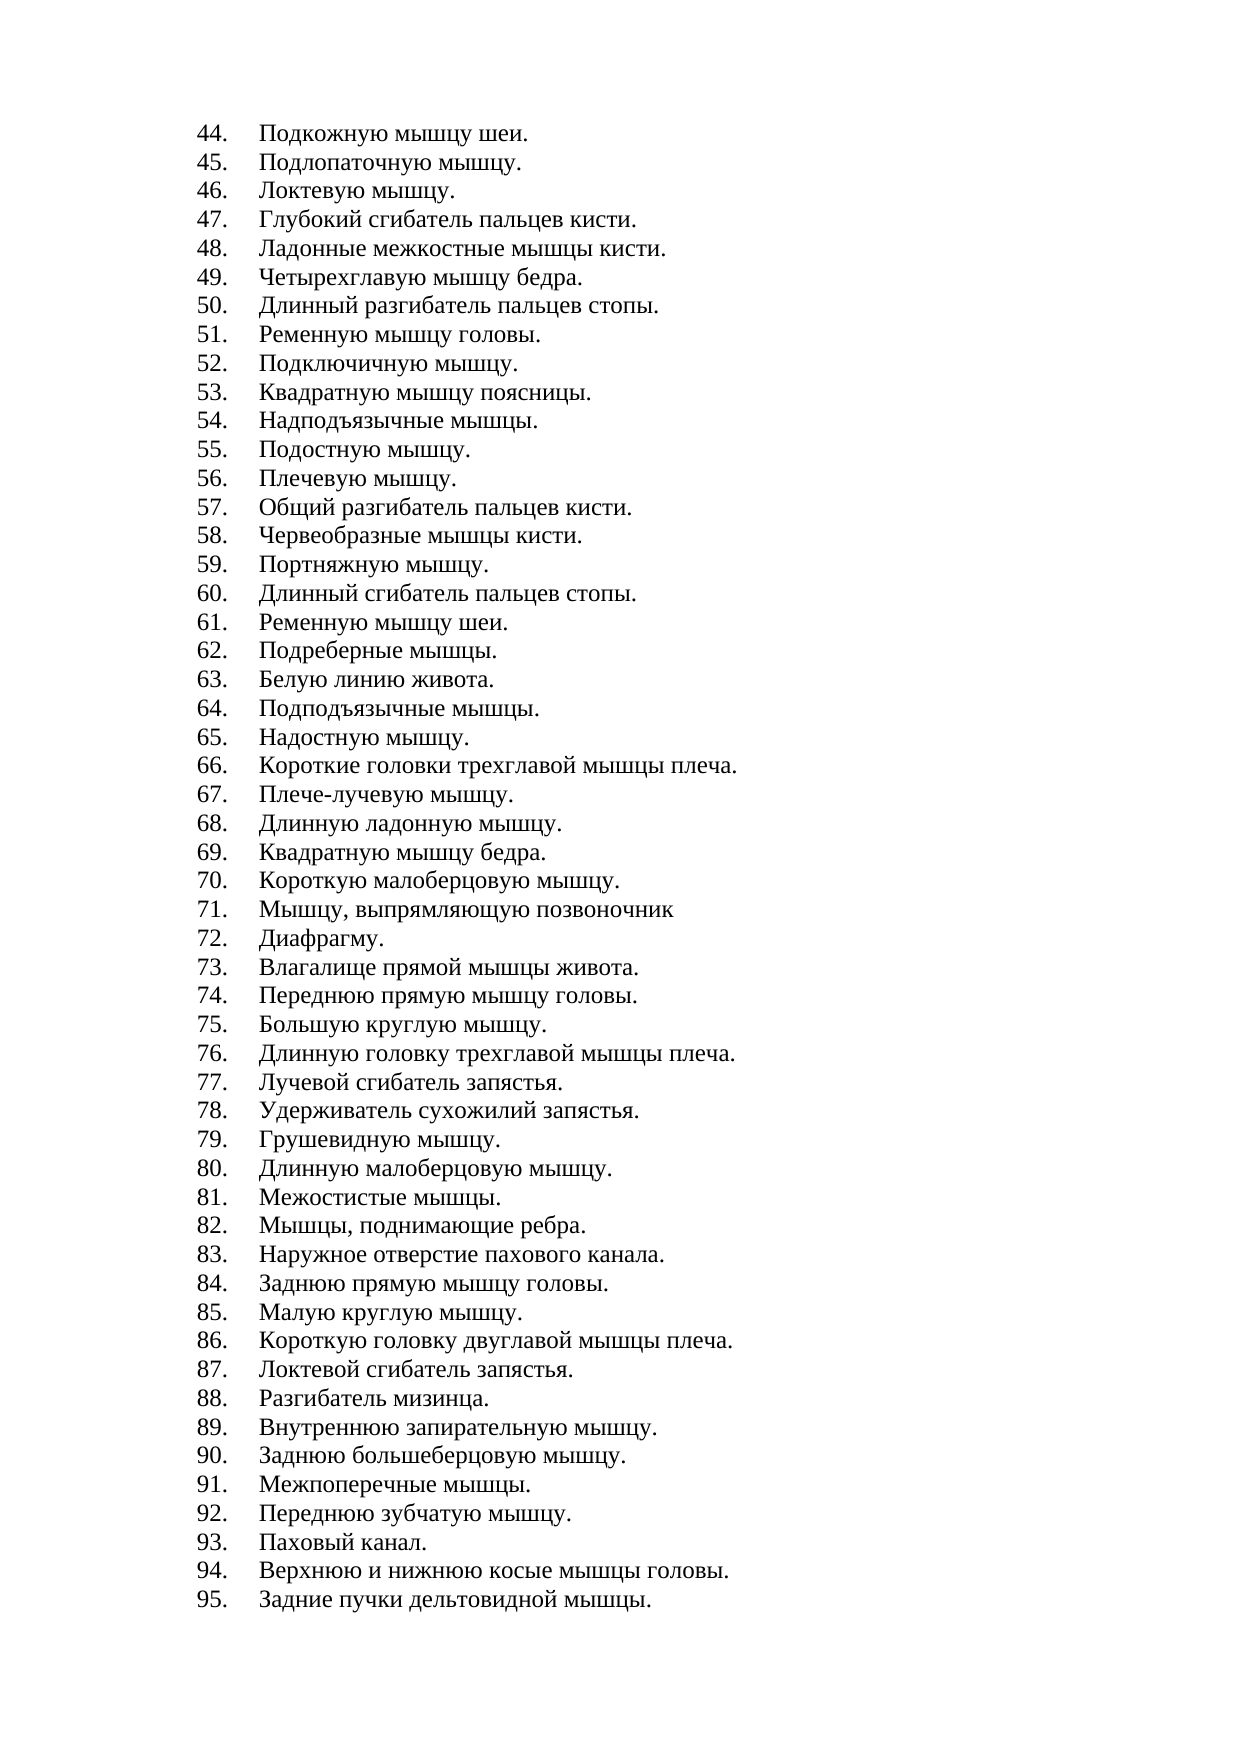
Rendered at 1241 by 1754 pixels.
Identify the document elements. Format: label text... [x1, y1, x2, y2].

table_cell 62. [177, 636, 247, 664]
table_cell 78. [177, 1096, 247, 1124]
table_cell Переднюю прямую мышцу головы. [247, 981, 1152, 1009]
table_cell 65. [177, 722, 247, 751]
table_cell 55. [177, 434, 247, 463]
table_cell Квадратную мышцу поясницы. [247, 377, 1152, 406]
table_cell 88. [177, 1383, 247, 1412]
table_cell 86. [177, 1326, 247, 1354]
table_cell 58. [177, 521, 247, 549]
table_cell Четырехглавую мышцу бедра. [247, 262, 1152, 291]
table_cell Большую круглую мышцу. [247, 1009, 1152, 1038]
table_cell Локтевую мышцу. [247, 176, 1152, 204]
table_cell 52. [177, 348, 247, 377]
table_cell 44. [177, 118, 247, 147]
table_cell 45. [177, 147, 247, 176]
table_cell 72. [177, 923, 247, 952]
table_cell Подреберные мышцы. [247, 636, 1152, 664]
table_cell Ладонные межкостные мышцы кисти. [247, 233, 1152, 262]
table_cell Ременную мышцу шеи. [247, 607, 1152, 636]
table_cell Белую линию живота. [247, 664, 1152, 693]
table_cell Надподъязычные мышцы. [247, 406, 1152, 434]
table_cell 77. [177, 1067, 247, 1096]
table_cell Верхнюю и нижнюю косые мышцы головы. [247, 1556, 1152, 1584]
table_cell Паховый канал. [247, 1527, 1152, 1556]
table_cell 57. [177, 492, 247, 521]
table_cell 64. [177, 693, 247, 722]
table_cell Заднюю прямую мышцу головы. [247, 1268, 1152, 1297]
table_cell Длинный сгибатель пальцев стопы. [247, 578, 1152, 607]
table_cell 51. [177, 319, 247, 348]
table_cell 76. [177, 1038, 247, 1067]
table_cell 68. [177, 808, 247, 837]
table_cell Диафрагму. [247, 923, 1152, 952]
table_cell 94. [177, 1556, 247, 1584]
table_cell 74. [177, 981, 247, 1009]
table_cell 87. [177, 1354, 247, 1383]
table_cell Задние пучки дельтовидной мышцы. [247, 1584, 1152, 1613]
table_cell Влагалище прямой мышцы живота. [247, 952, 1152, 981]
table_cell Плечевую мышцу. [247, 463, 1152, 492]
table_cell 49. [177, 262, 247, 291]
table_cell Глубокий сгибатель пальцев кисти. [247, 204, 1152, 233]
table_cell Длинную малоберцовую мышцу. [247, 1153, 1152, 1182]
table_cell 91. [177, 1469, 247, 1498]
table_cell 92. [177, 1498, 247, 1527]
table_cell Портняжную мышцу. [247, 549, 1152, 578]
table_cell 71. [177, 894, 247, 923]
table_cell 63. [177, 664, 247, 693]
table_cell Переднюю зубчатую мышцу. [247, 1498, 1152, 1527]
table_cell 67. [177, 779, 247, 808]
table_cell Длинную головку трехглавой мышцы плеча. [247, 1038, 1152, 1067]
table_cell Подключичную мышцу. [247, 348, 1152, 377]
table_cell Подкожную мышцу шеи. [247, 118, 1152, 147]
table_cell 83. [177, 1239, 247, 1268]
table_cell Локтевой сгибатель запястья. [247, 1354, 1152, 1383]
table_cell Грушевидную мышцу. [247, 1124, 1152, 1153]
table_cell 70. [177, 866, 247, 894]
table_cell 47. [177, 204, 247, 233]
table_cell Мышцу, выпрямляющую позвоночник [247, 894, 1152, 923]
table_cell Плече-лучевую мышцу. [247, 779, 1152, 808]
table_cell Червеобразные мышцы кисти. [247, 521, 1152, 549]
table_cell 69. [177, 837, 247, 866]
table_cell Ременную мышцу головы. [247, 319, 1152, 348]
table_cell Мышцы, поднимающие ребра. [247, 1211, 1152, 1239]
table_cell 48. [177, 233, 247, 262]
table_cell Межостистые мышцы. [247, 1182, 1152, 1211]
table_cell Подподъязычные мышцы. [247, 693, 1152, 722]
table_cell Короткую головку двуглавой мышцы плеча. [247, 1326, 1152, 1354]
table_cell 53. [177, 377, 247, 406]
table_cell Длинную ладонную мышцу. [247, 808, 1152, 837]
table_cell Удерживатель сухожилий запястья. [247, 1096, 1152, 1124]
table_cell 56. [177, 463, 247, 492]
table_cell 82. [177, 1211, 247, 1239]
table_cell 54. [177, 406, 247, 434]
table_cell 66. [177, 751, 247, 779]
table_cell 79. [177, 1124, 247, 1153]
table_cell Надостную мышцу. [247, 722, 1152, 751]
table_cell Квадратную мышцу бедра. [247, 837, 1152, 866]
table_cell 93. [177, 1527, 247, 1556]
table_cell Разгибатель мизинца. [247, 1383, 1152, 1412]
table_cell 85. [177, 1297, 247, 1326]
table_cell Лучевой сгибатель запястья. [247, 1067, 1152, 1096]
table_cell 73. [177, 952, 247, 981]
table_cell 81. [177, 1182, 247, 1211]
table_cell 95. [177, 1584, 247, 1613]
table_cell 60. [177, 578, 247, 607]
table_cell 89. [177, 1412, 247, 1441]
table_cell Общий разгибатель пальцев кисти. [247, 492, 1152, 521]
table_cell Короткие головки трехглавой мышцы плеча. [247, 751, 1152, 779]
table_cell 75. [177, 1009, 247, 1038]
table_cell Короткую малоберцовую мышцу. [247, 866, 1152, 894]
table_cell Подостную мышцу. [247, 434, 1152, 463]
table_cell Межпоперечные мышцы. [247, 1469, 1152, 1498]
table_cell 46. [177, 176, 247, 204]
table_cell Заднюю большеберцовую мышцу. [247, 1441, 1152, 1469]
table_cell 84. [177, 1268, 247, 1297]
table_cell Наружное отверстие пахового канала. [247, 1239, 1152, 1268]
table_cell Малую круглую мышцу. [247, 1297, 1152, 1326]
table_cell 61. [177, 607, 247, 636]
table_cell 59. [177, 549, 247, 578]
table_cell 90. [177, 1441, 247, 1469]
table_cell Внутреннюю запирательную мышцу. [247, 1412, 1152, 1441]
table_cell 80. [177, 1153, 247, 1182]
table_cell Длинный разгибатель пальцев стопы. [247, 291, 1152, 319]
table_cell Подлопаточную мышцу. [247, 147, 1152, 176]
table_cell 50. [177, 291, 247, 319]
